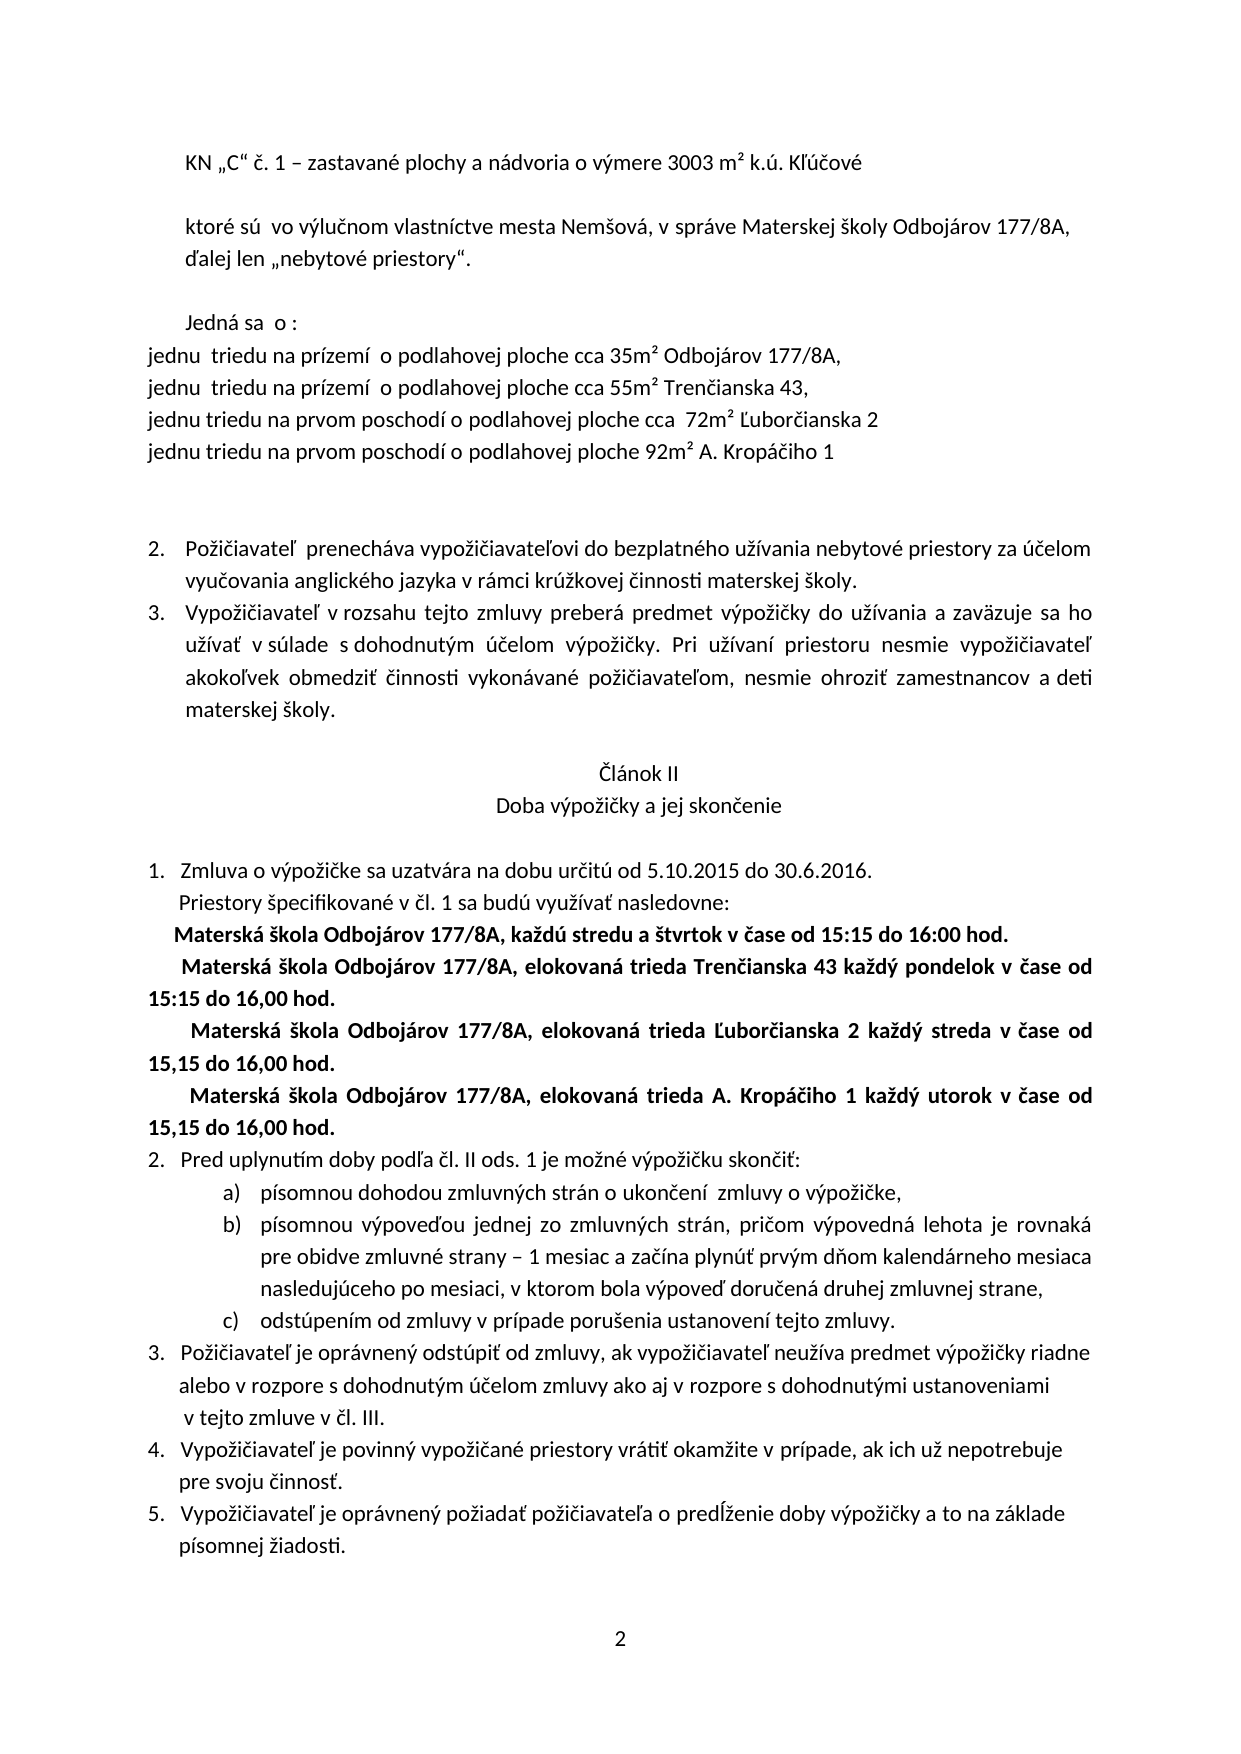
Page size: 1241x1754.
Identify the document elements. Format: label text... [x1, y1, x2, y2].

text alebo v rozpore s dohodnutým účelom zmluvy ako aj v rozpore s dohodnutými ustanoveniami [148, 1371, 1093, 1399]
text 4. Vypožičiavateľ je povinný vypožičané priestory vrátiť okamžite v prípade, ak ich už nepotrebuje [148, 1435, 1093, 1463]
list ďalej len „nebytové priestory“. [185, 244, 1093, 272]
text jednu triedu na prízemí o podlahovej ploche cca 55m² Trenčianska 43, [148, 373, 1093, 401]
text 5. Vypožičiavateľ je oprávnený požiadať požičiavateľa o predĺženie doby výpožičky a to na základe [148, 1499, 1093, 1527]
text Materská škola Odbojárov 177/8A, elokovaná trieda Trenčianska 43 každý pondelok v čase od 15:15 do 16,00 hod. [148, 952, 1093, 1012]
list Článok II [185, 759, 1093, 787]
text Priestory špecifikované v čl. 1 sa budú využívať nasledovne: [148, 888, 1093, 916]
list písomnou výpoveďou jednej zo zmluvných strán, pričom výpovedná lehota je rovnaká pre obidve zmluvné strany – 1 mesiac a začína plynúť prvým dňom kalendárneho mesiaca nasledujúceho po mesiaci, v ktorom bola výpoveď doručená druhej zmluvnej strane, [223, 1210, 1093, 1302]
list Požičiavateľ prenecháva vypožičiavateľovi do bezplatného užívania nebytové priestory za účelom vyučovania anglického jazyka v rámci krúžkovej činnosti materskej školy. [148, 534, 1093, 594]
list Jedná sa o : [185, 308, 1093, 337]
text 1. Zmluva o výpožičke sa uzatvára na dobu určitú od 5.10.2015 do 30.6.2016. [148, 856, 1093, 884]
list ktoré sú vo výlučnom vlastníctve mesta Nemšová, v správe Materskej školy Odbojárov 177/8A, [185, 212, 1093, 240]
text v tejto zmluve v čl. III. [148, 1403, 1093, 1431]
text 3. Požičiavateľ je oprávnený odstúpiť od zmluvy, ak vypožičiavateľ neužíva predmet výpožičky riadne [148, 1338, 1093, 1367]
list písomnou dohodou zmluvných strán o ukončení zmluvy o výpožičke, [223, 1178, 1093, 1206]
text Materská škola Odbojárov 177/8A, každú stredu a štvrtok v čase od 15:15 do 16:00 hod. [148, 920, 1093, 948]
text pre svoju činnosť. [148, 1467, 1093, 1495]
text jednu triedu na prvom poschodí o podlahovej ploche cca 72m² Ľuborčianska 2 [148, 405, 1093, 433]
text písomnej žiadosti. [148, 1532, 1093, 1560]
list KN „C“ č. 1 – zastavané plochy a nádvoria o výmere 3003 m² k.ú. Kľúčové [185, 148, 1093, 176]
text jednu triedu na prvom poschodí o podlahovej ploche 92m² A. Kropáčiho 1 [148, 437, 1093, 465]
text Materská škola Odbojárov 177/8A, elokovaná trieda Ľuborčianska 2 každý streda v čase od 15,15 do 16,00 hod. [148, 1017, 1093, 1077]
list Doba výpožičky a jej skončenie [185, 791, 1093, 819]
list Vypožičiavateľ v rozsahu tejto zmluvy preberá predmet výpožičky do užívania a zaväzuje sa ho užívať v súlade s dohodnutým účelom výpožičky. Pri užívaní priestoru nesmie vypožičiavateľ akokoľvek obmedziť činnosti vykonávané požičiavateľom, nesmie ohroziť zamestnancov a deti materskej školy. [148, 598, 1093, 723]
text jednu triedu na prízemí o podlahovej ploche cca 35m² Odbojárov 177/8A, [148, 341, 1093, 369]
text 2. Pred uplynutím doby podľa čl. II ods. 1 je možné výpožičku skončiť: [148, 1145, 1093, 1173]
list odstúpením od zmluvy v prípade porušenia ustanovení tejto zmluvy. [223, 1306, 1093, 1334]
text Materská škola Odbojárov 177/8A, elokovaná trieda A. Kropáčiho 1 každý utorok v čase od 15,15 do 16,00 hod. [148, 1081, 1093, 1141]
